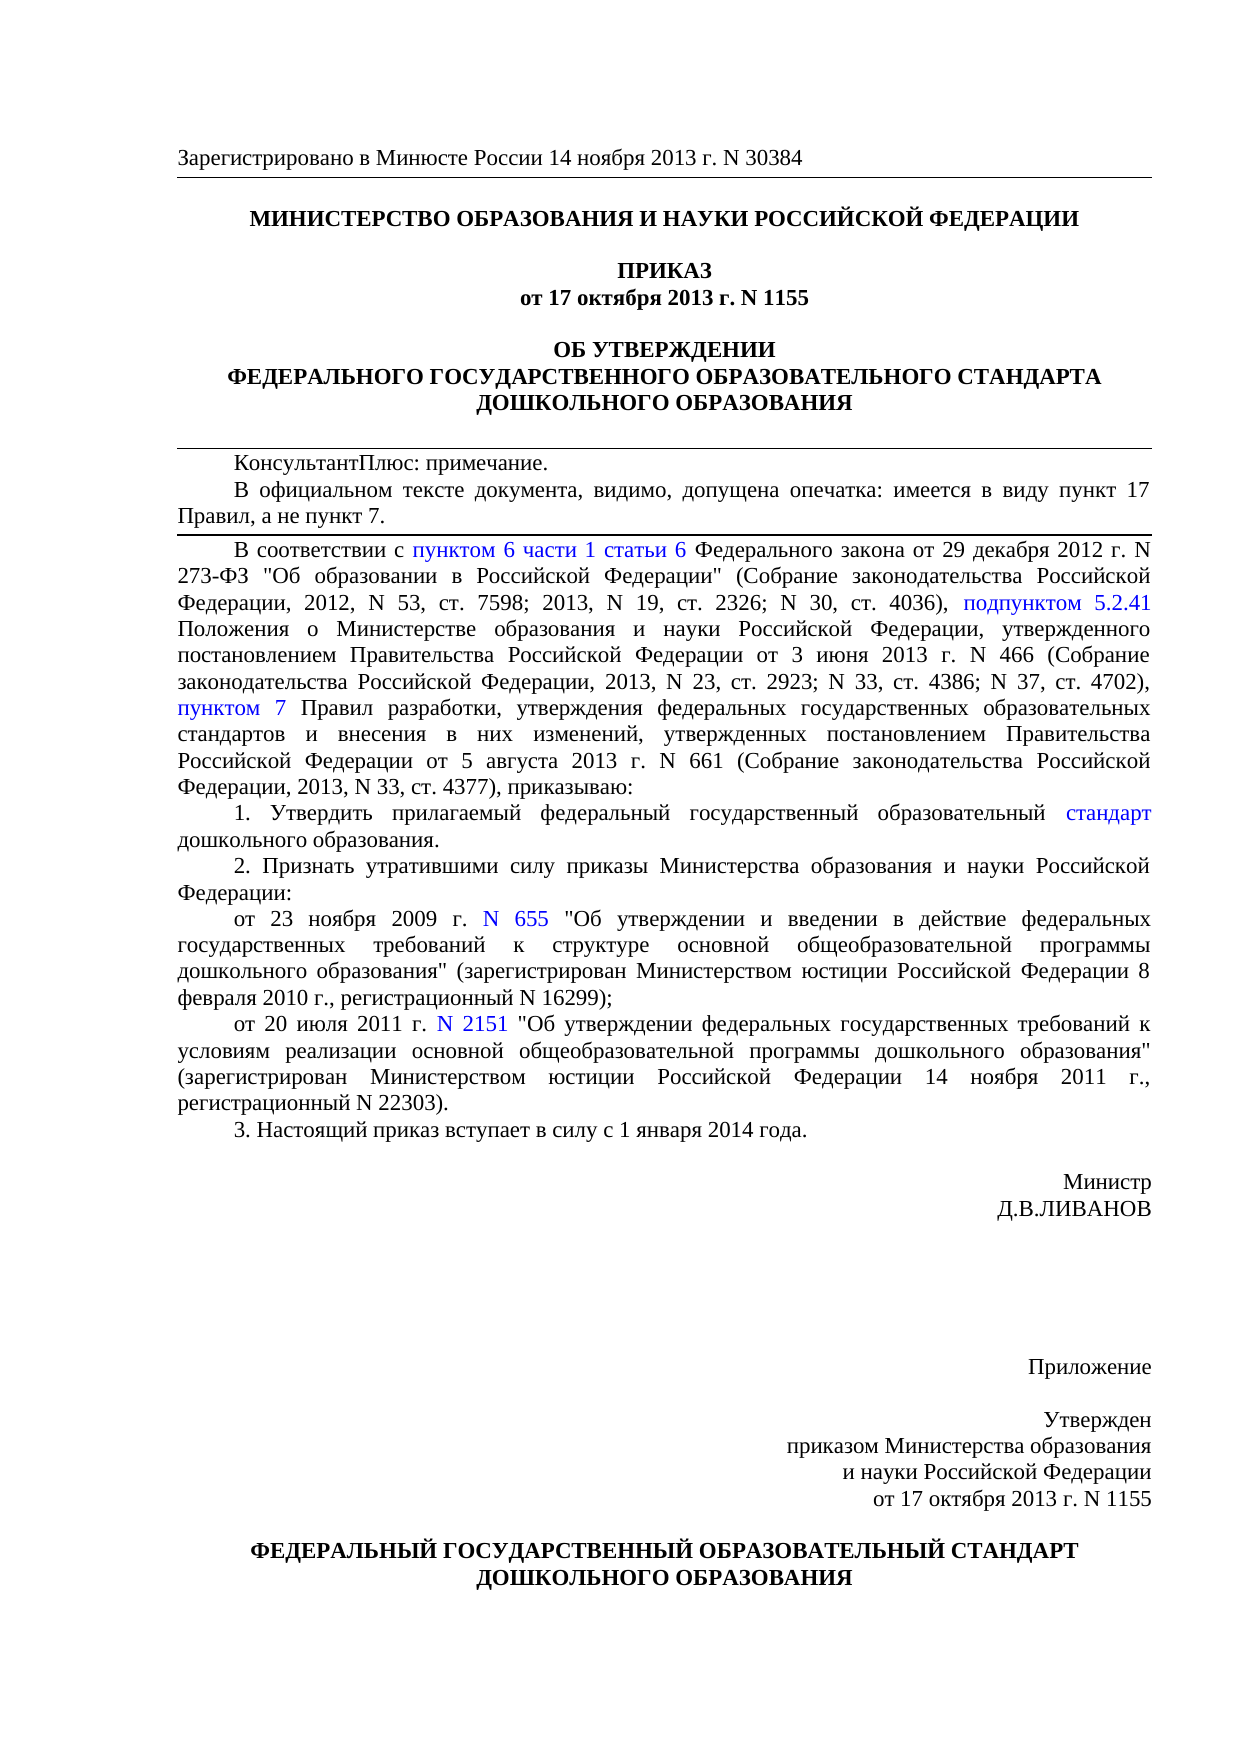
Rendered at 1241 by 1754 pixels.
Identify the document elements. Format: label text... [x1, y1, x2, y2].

text В официальном тексте документа, видимо, допущена опечатка: имеется в виду пункт 17 Правил, а не пункт 7. [177, 476, 1152, 528]
text КонсультантПлюс: примечание. [177, 449, 1152, 476]
text МИНИСТЕРСТВО ОБРАЗОВАНИЯ И НАУКИ РОССИЙСКОЙ ФЕДЕРАЦИИ [177, 205, 1152, 231]
text от 23 ноября 2009 г. N 655 "Об утверждении и введении в действие федеральных государственных требований к структуре основной общеобразовательной программы дошкольного образования" (зарегистрирован Министерством юстиции Российской Федерации 8 февраля 2010 г., регистрационный N 16299); [177, 905, 1152, 1010]
text 1. Утвердить прилагаемый федеральный государственный образовательный стандарт дошкольного образования. [177, 799, 1152, 852]
text ПРИКАЗ [177, 257, 1152, 284]
text от 17 октября 2013 г. N 1155 [177, 284, 1152, 310]
text приказом Министерства образования [177, 1432, 1152, 1458]
text Министр [177, 1168, 1152, 1195]
text ФЕДЕРАЛЬНОГО ГОСУДАРСТВЕННОГО ОБРАЗОВАТЕЛЬНОГО СТАНДАРТА [177, 363, 1152, 389]
text от 17 октября 2013 г. N 1155 [177, 1485, 1152, 1511]
text ОБ УТВЕРЖДЕНИИ [177, 336, 1152, 363]
text Приложение [177, 1353, 1152, 1379]
text и науки Российской Федерации [177, 1458, 1152, 1485]
text Д.В.ЛИВАНОВ [177, 1195, 1152, 1221]
text Зарегистрировано в Минюсте России 14 ноября 2013 г. N 30384 [177, 144, 1152, 171]
text от 20 июля 2011 г. N 2151 "Об утверждении федеральных государственных требований к условиям реализации основной общеобразовательной программы дошкольного образования" (зарегистрирован Министерством юстиции Российской Федерации 14 ноября 2011 г., регистрационный N 22303). [177, 1010, 1152, 1116]
text В соответствии с пунктом 6 части 1 статьи 6 Федерального закона от 29 декабря 2012 г. N 273-ФЗ "Об образовании в Российской Федерации" (Собрание законодательства Российской Федерации, 2012, N 53, ст. 7598; 2013, N 19, ст. 2326; N 30, ст. 4036), подпунктом 5.2.41 Положения о Министерстве образования и науки Российской Федерации, утвержденного постановлением Правительства Российской Федерации от 3 июня 2013 г. N 466 (Собрание законодательства Российской Федерации, 2013, N 23, ст. 2923; N 33, ст. 4386; N 37, ст. 4702), пунктом 7 Правил разработки, утверждения федеральных государственных образовательных стандартов и внесения в них изменений, утвержденных постановлением Правительства Российской Федерации от 5 августа 2013 г. N 661 (Собрание законодательства Российской Федерации, 2013, N 33, ст. 4377), приказываю: [177, 536, 1152, 799]
text 3. Настоящий приказ вступает в силу с 1 января 2014 года. [177, 1116, 1152, 1142]
text 2. Признать утратившими силу приказы Министерства образования и науки Российской Федерации: [177, 852, 1152, 905]
text Утвержден [177, 1406, 1152, 1432]
text ДОШКОЛЬНОГО ОБРАЗОВАНИЯ [177, 389, 1152, 416]
text ДОШКОЛЬНОГО ОБРАЗОВАНИЯ [177, 1564, 1152, 1590]
text ФЕДЕРАЛЬНЫЙ ГОСУДАРСТВЕННЫЙ ОБРАЗОВАТЕЛЬНЫЙ СТАНДАРТ [177, 1537, 1152, 1564]
